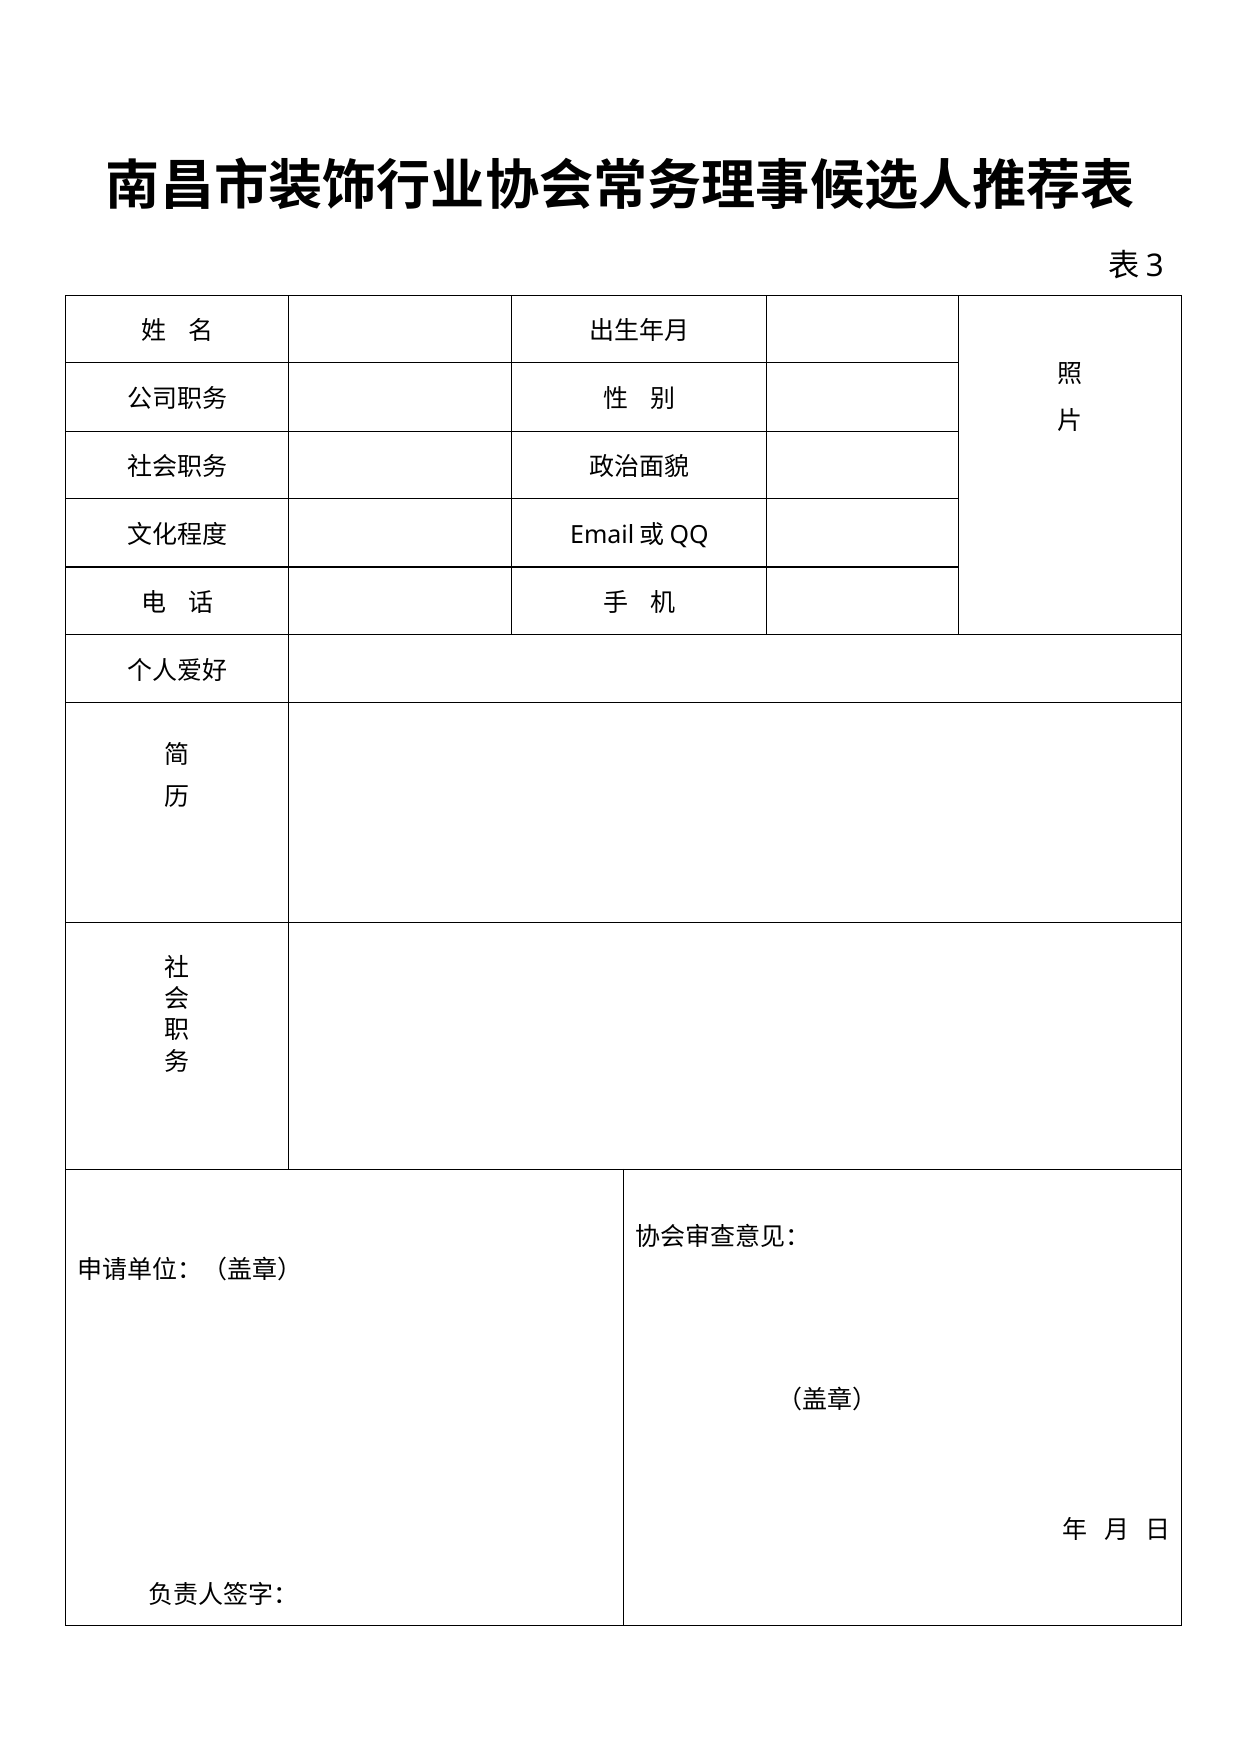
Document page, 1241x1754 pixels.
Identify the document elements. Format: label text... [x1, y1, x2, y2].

table_cell [289, 499, 511, 566]
table_cell 社 会 职 务 [66, 923, 288, 1169]
table_header 照 片 [959, 296, 1181, 633]
table_cell Email或QQ [512, 499, 766, 566]
table_header [767, 296, 958, 362]
table_cell [767, 568, 958, 633]
table_cell [767, 363, 958, 431]
table_header 出生年月 [512, 296, 766, 362]
table_cell [289, 635, 1181, 702]
table_cell 个人爱好 [66, 635, 288, 702]
table_cell 电 话 [66, 568, 288, 633]
table_cell [289, 923, 1181, 1169]
text 南昌市装饰行业协会常务理事候选人推荐表 [77, 132, 1163, 230]
table_cell 手 机 [512, 568, 766, 633]
table_cell [289, 568, 511, 633]
table_cell [767, 499, 958, 566]
table_header 姓 名 [66, 296, 288, 362]
table_cell 公司职务 [66, 363, 288, 431]
table_cell 协会审查意见： （盖章） 年 月 日 [624, 1170, 1181, 1625]
table_cell 简 历 [66, 703, 288, 922]
text 表3 [77, 230, 1163, 295]
table_cell [289, 432, 511, 498]
table_cell [767, 432, 958, 498]
table_cell 文化程度 [66, 499, 288, 566]
table_cell 政治面貌 [512, 432, 766, 498]
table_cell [66, 1170, 623, 1625]
table_cell 社会职务 [66, 432, 288, 498]
table_cell [289, 363, 511, 431]
table_cell 性 别 [512, 363, 766, 431]
table_cell [289, 703, 1181, 922]
table_header [289, 296, 511, 362]
